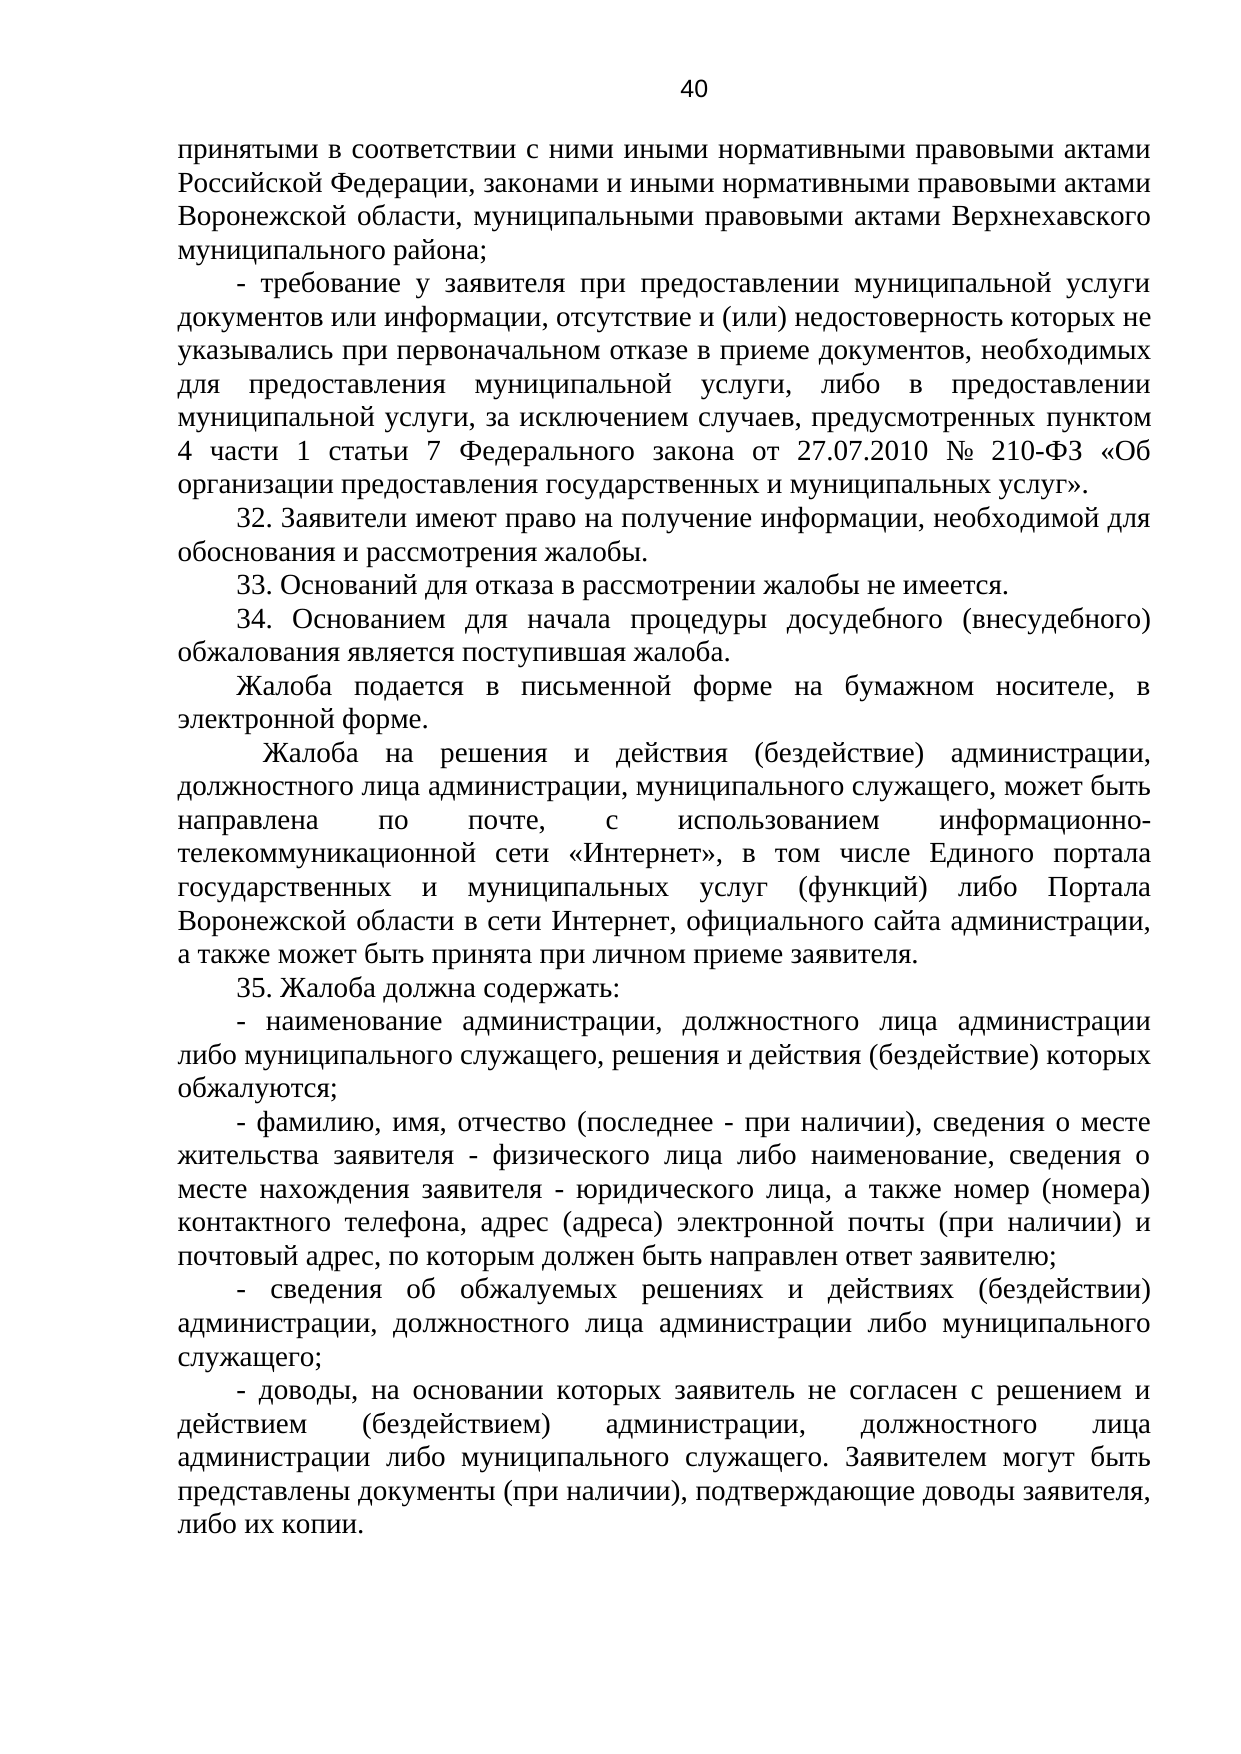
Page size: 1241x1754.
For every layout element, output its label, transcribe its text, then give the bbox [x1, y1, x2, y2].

text - наименование администрации, должностного лица администрации либо муниципального служащего, решения и действия (бездействие) которых обжалуются; [177, 1003, 1152, 1104]
text - доводы, на основании которых заявитель не согласен с решением и действием (бездействием) администрации, должностного лица администрации либо муниципального служащего. Заявителем могут быть представлены документы (при наличии), подтверждающие доводы заявителя, либо их копии. [177, 1372, 1152, 1540]
text - фамилию, имя, отчество (последнее - при наличии), сведения о месте жительства заявителя - физического лица либо наименование, сведения о месте нахождения заявителя - юридического лица, а также номер (номера) контактного телефона, адрес (адреса) электронной почты (при наличии) и почтовый адрес, по которым должен быть направлен ответ заявителю; [177, 1104, 1152, 1272]
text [177, 131, 1152, 265]
text Жалоба подается в письменной форме на бумажном носителе, в электронной форме. [177, 668, 1152, 735]
text - сведения об обжалуемых решениях и действиях (бездействии) администрации, должностного лица администрации либо муниципального служащего; [177, 1272, 1152, 1372]
text 34. Основанием для начала процедуры досудебного (внесудебного) обжалования является поступившая жалоба. [177, 601, 1152, 668]
text 32. Заявители имеют право на получение информации, необходимой для обоснования и рассмотрения жалобы. [177, 500, 1152, 567]
text - требование у заявителя при предоставлении муниципальной услуги документов или информации, отсутствие и (или) недостоверность которых не указывались при первоначальном отказе в приеме документов, необходимых для предоставления муниципальной услуги, либо в предоставлении муниципальной услуги, за исключением случаев, предусмотренных пунктом 4 части 1 статьи 7 Федерального закона от 27.07.2010 № 210-ФЗ «Об организации предоставления государственных и муниципальных услуг». [177, 265, 1152, 500]
text Жалоба на решения и действия (бездействие) администрации, должностного лица администрации, муниципального служащего, может быть направлена по почте, с использованием информационно-телекоммуникационной сети «Интернет», в том числе Единого портала государственных и муниципальных услуг (функций) либо Портала Воронежской области в сети Интернет, официального сайта администрации, а также может быть принята при личном приеме заявителя. [177, 735, 1152, 970]
text 33. Оснований для отказа в рассмотрении жалобы не имеется. [177, 567, 1152, 601]
text 35. Жалоба должна содержать: [177, 970, 1152, 1003]
